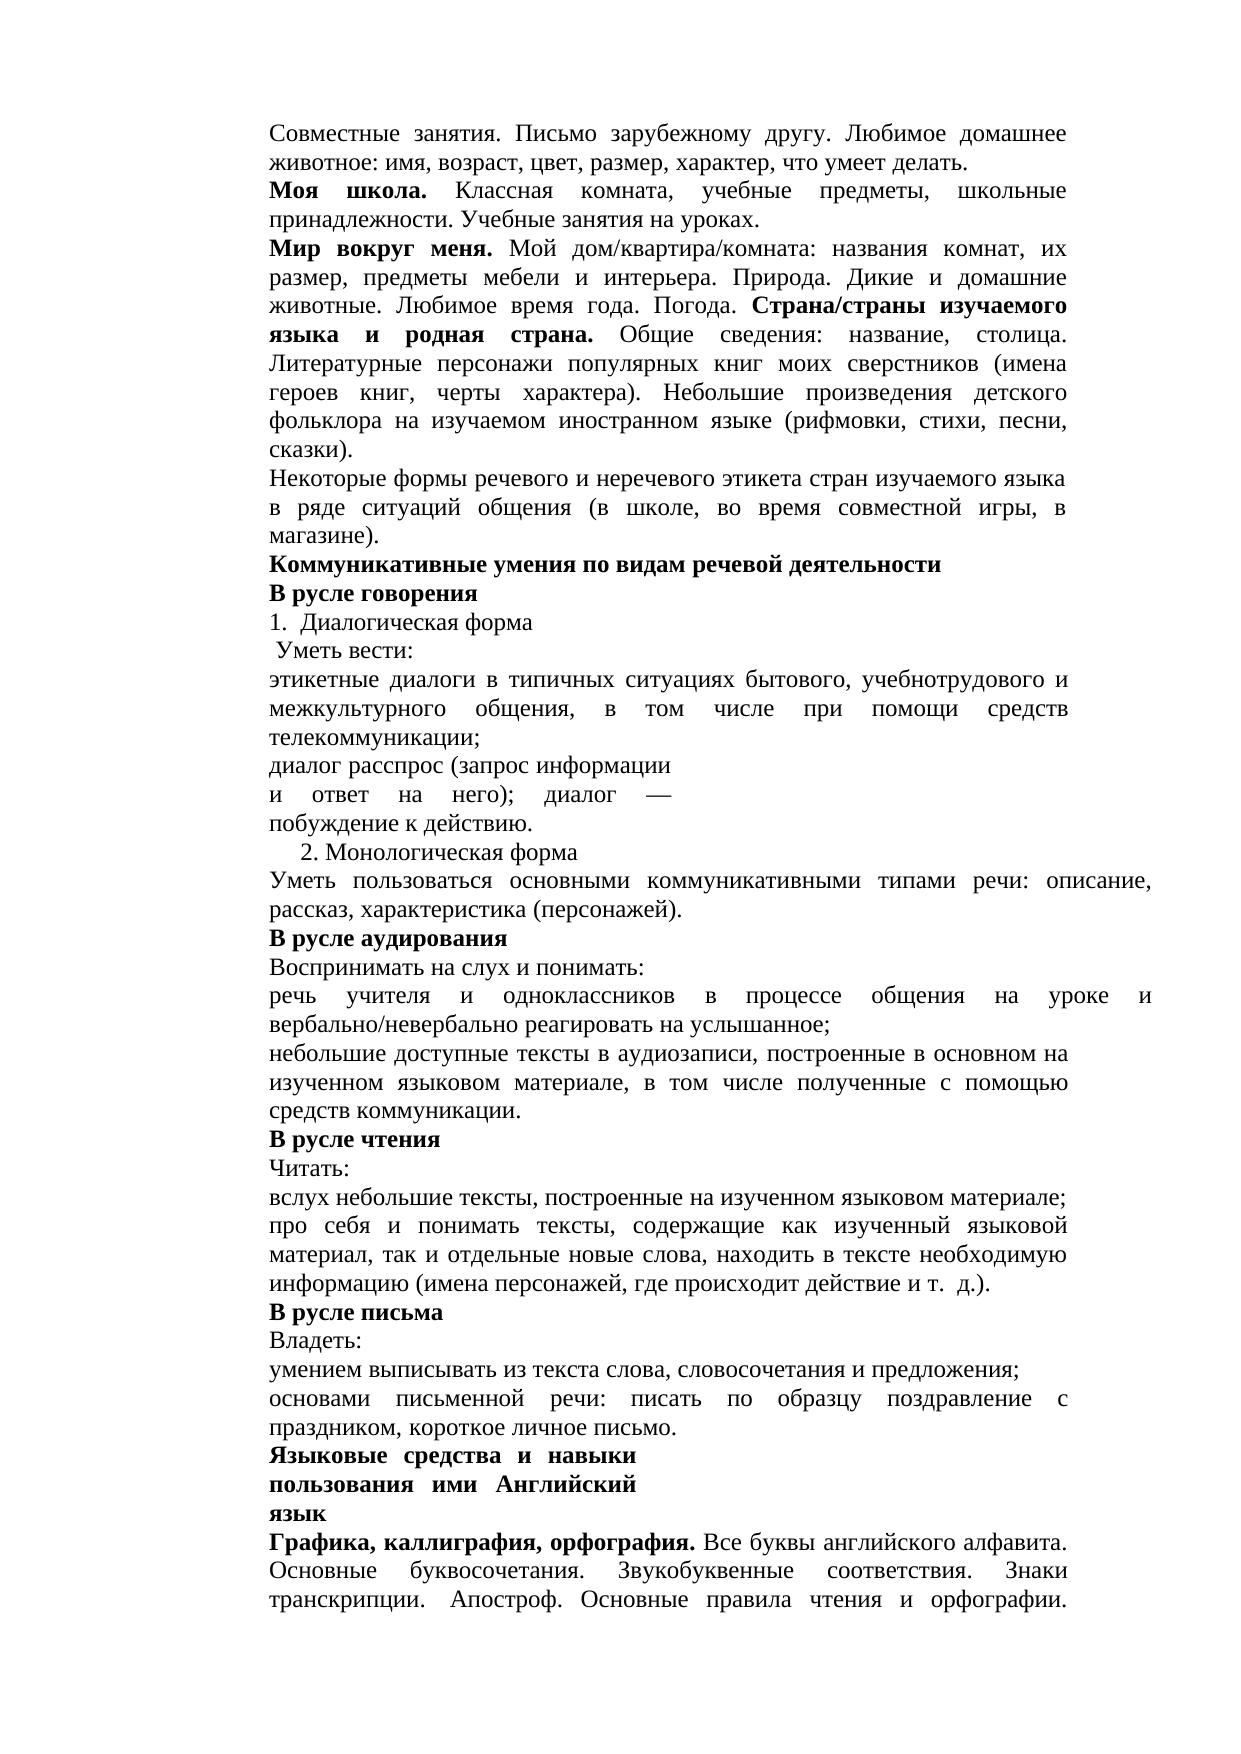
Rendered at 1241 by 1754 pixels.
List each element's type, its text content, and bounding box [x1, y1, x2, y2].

text диалог расспрос (запрос информации и ответ на него); диалог — побуждение к действию. [269, 751, 671, 837]
text вслух небольшие тексты, построенные на изученном языковом материале; [269, 1182, 1152, 1211]
subtitle В русле письма [269, 1297, 1152, 1326]
text основами письменной речи: писать по образцу поздравление с праздником, короткое личное письмо. [269, 1383, 1069, 1441]
text Мир вокруг меня. Мой дом/квартира/комната: названия комнат, их размер, предметы мебели и интерьера. Природа. Дикие и домашние животные. Любимое время года. Погода. Страна/страны изучаемого языка и родная страна. Общие сведения: название, столица. Литературные персонажи популярных книг моих сверстников (имена героев книг, черты характера). Небольшие произведения детского фольклора на изучаемом иностранном языке (рифмовки, стихи, песни, сказки). [269, 233, 1067, 463]
list Уметь вести: [269, 636, 1001, 664]
text Владеть: [269, 1326, 1152, 1354]
text Некоторые формы речевого и неречевого этикета стран изучаемого языка в ряде ситуаций общения (в школе, во время совместной игры, в магазине). [269, 463, 1066, 549]
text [269, 1527, 1068, 1613]
text Уметь пользоваться основными коммуникативными типами речи: описание, рассказ, характеристика (персонажей). [269, 866, 1152, 923]
subtitle Коммуникативные умения по видам речевой деятельности [269, 549, 1137, 578]
list Монологическая форма [300, 837, 1152, 866]
text умением выписывать из текста слова, словосочетания и предложения; [269, 1354, 1152, 1383]
list Диалогическая форма [269, 607, 1001, 636]
text Моя школа. Классная комната, учебные предметы, школьные принадлежности. Учебные занятия на уроках. [269, 176, 1067, 233]
text небольшие доступные тексты в аудиозаписи, построенные в основном на изученном языковом материале, в том числе полученные с помощью средств коммуникации. [269, 1038, 1069, 1124]
subtitle В русле чтения [269, 1124, 1152, 1153]
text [269, 118, 1067, 176]
text Читать: [269, 1153, 1152, 1182]
text этикетные диалоги в типичных ситуациях бытового, учебнотрудового и межкультурного общения, в том числе при помощи средств телекоммуникации; [269, 664, 1069, 751]
text речь учителя и одноклассников в процессе общения на уроке и вербально/невербально реагировать на услышанное; [269, 981, 1152, 1038]
text про себя и понимать тексты, содержащие как изученный языковой материал, так и отдельные новые слова, находить в тексте необходимую информацию (имена персонажей, где происходит действие и т. д.). [269, 1211, 1068, 1297]
subtitle В русле говорения [269, 578, 769, 607]
subtitle В русле аудирования [269, 923, 1152, 952]
subtitle Языковые средства и навыки пользования ими Английский язык [269, 1441, 636, 1527]
text Воспринимать на слух и понимать: [269, 952, 1152, 981]
